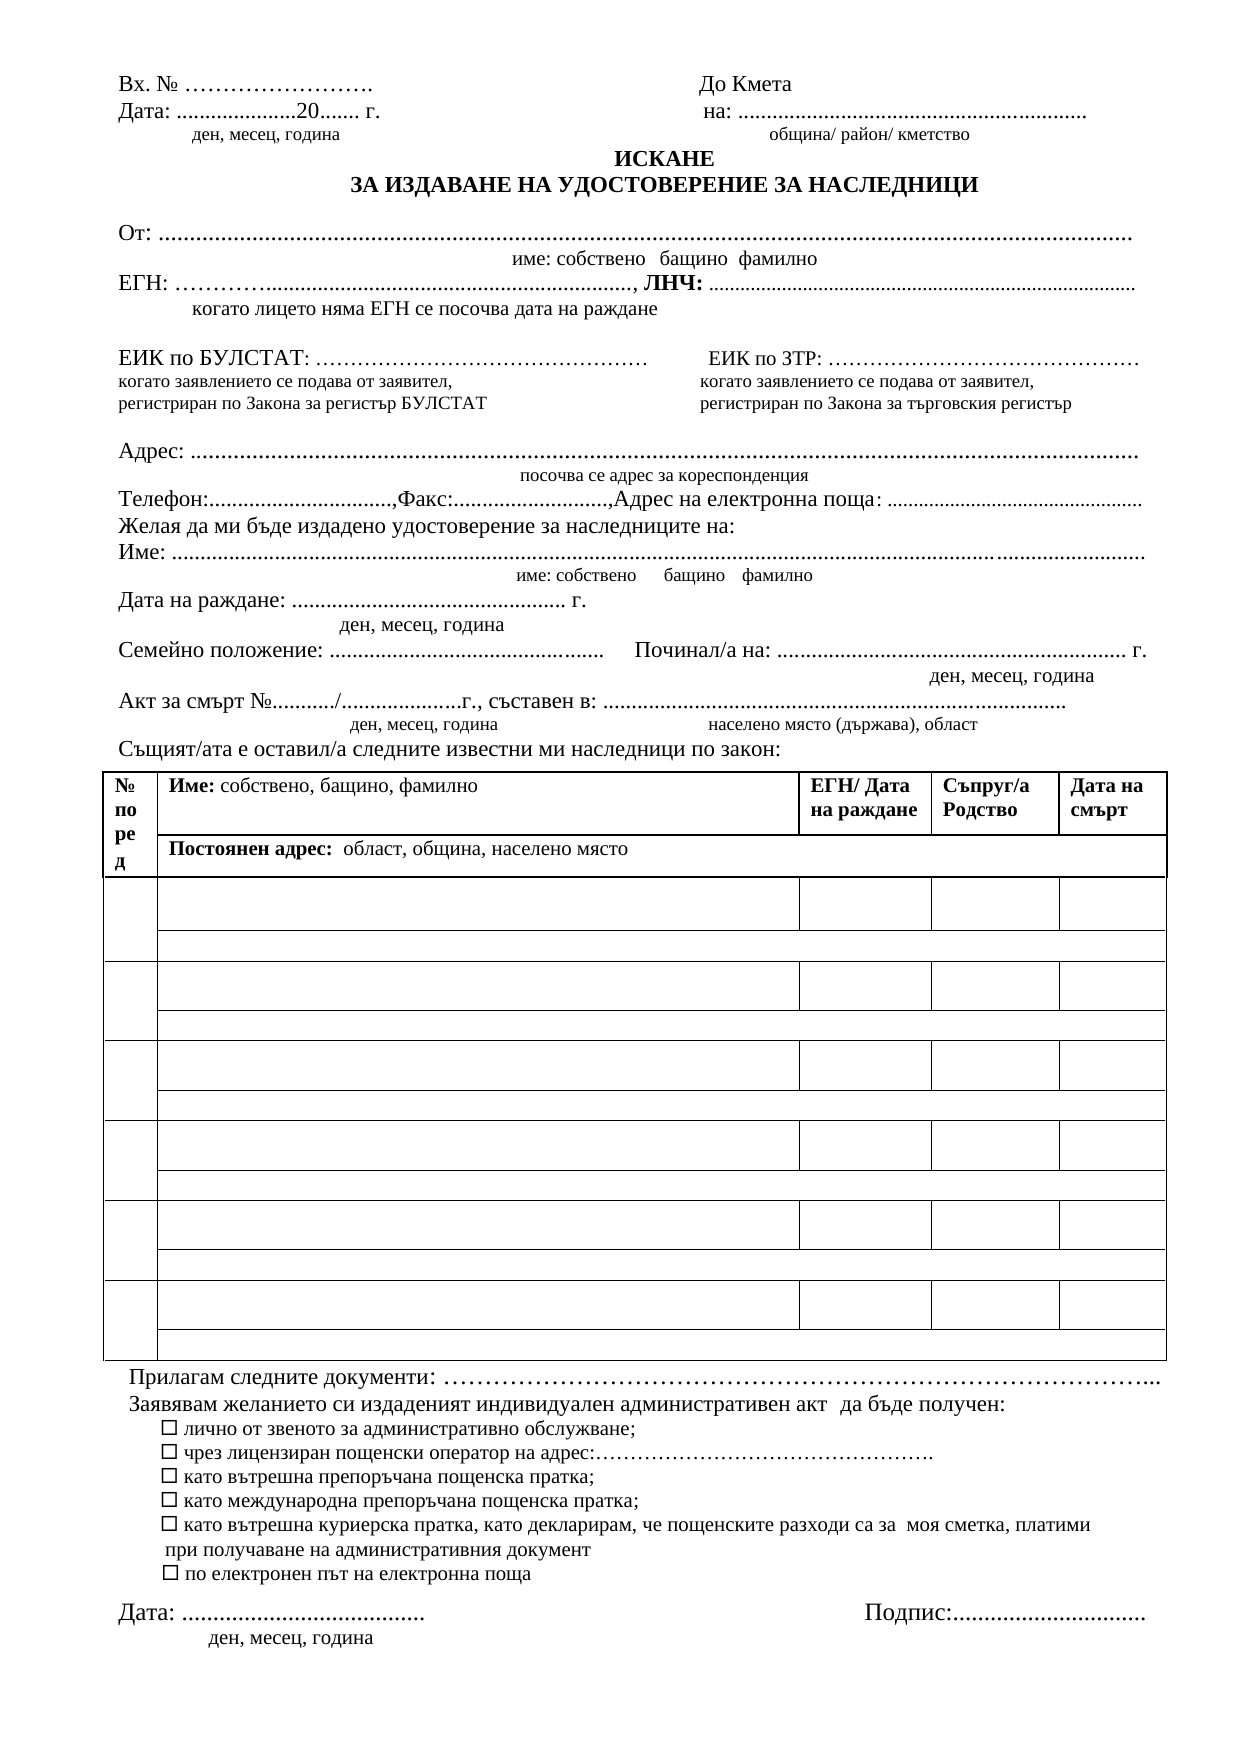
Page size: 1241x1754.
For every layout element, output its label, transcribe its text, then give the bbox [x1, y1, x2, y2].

table_cell [158, 878, 799, 930]
text Дата: ....................................... Подпис:............................... [118, 1597, 1211, 1625]
text Дата на раждане: ................................................ г. [118, 586, 1211, 612]
text ЕГН: …………................................................................, ЛНЧ: .................................................................................. [118, 269, 1211, 296]
table_cell [800, 962, 931, 1010]
table_header ЕГН/ Дата на раждане [800, 773, 931, 834]
table_header Съпруг/а Родство [932, 773, 1058, 834]
text когато лицето няма ЕГН се посочва дата на раждане [118, 296, 1211, 320]
table_cell [800, 1041, 931, 1089]
table_cell [932, 1201, 1059, 1249]
table_cell [158, 1090, 1166, 1120]
table_cell [1060, 1120, 1166, 1169]
text Акт за смърт №.........../.....................г., съставен в: ................................................................................. [118, 687, 1211, 713]
table_cell [158, 1121, 799, 1169]
text име: собствено бащино фамилно [118, 564, 1211, 586]
text като вътрешна куриерска пратка, като декларирам, че пощенските разходи са за моя сметка, платими [118, 1512, 1211, 1536]
table_cell [932, 1121, 1059, 1169]
text Телефон:................................,Факс:...........................,Адрес на електронна поща: ................................................. [118, 485, 1211, 512]
table_header Име: собствено, бащино, фамилно [158, 773, 798, 834]
text име: собствено бащино фамилно [118, 245, 1211, 269]
table_cell [158, 1249, 1166, 1280]
table_header № по ред [104, 773, 157, 876]
table_cell [800, 1121, 931, 1169]
text Заявявам желанието си издаденият индивидуален административен акт да бъде получен: [118, 1390, 1211, 1416]
table_cell [932, 1281, 1059, 1329]
text посочва се адрес за кореспонденция [118, 464, 1211, 485]
text ден, месец, година [118, 663, 1211, 687]
table_cell [1060, 961, 1166, 1010]
text Дата: .....................20....... г. на: ............................................................. [118, 97, 1211, 123]
table_cell [158, 1201, 799, 1249]
table_cell [800, 1201, 931, 1249]
text ден, месец, година населено място (държава), област [118, 713, 1211, 735]
table_cell [104, 1281, 157, 1360]
table_cell [104, 1121, 157, 1200]
text чрез лицензиран пощенски оператор на адрес:…………………………………………. [118, 1440, 1211, 1464]
table_cell [932, 1041, 1059, 1089]
table_cell [158, 1010, 1166, 1040]
table_cell [104, 1041, 157, 1120]
text ден, месец, година община/ район/ кметство [118, 123, 1211, 145]
text като международна препоръчана пощенска пратка; [118, 1488, 1211, 1512]
text ден, месец, година [118, 612, 1211, 636]
text регистриран по Закона за регистър БУЛСТАТ регистриран по Закона за търговския регистър [118, 392, 1211, 435]
table_cell [800, 1281, 931, 1329]
text ЕИК по БУЛСТАТ: ………………………………………… ЕИК по ЗТР: ……………………………………… [118, 344, 1211, 370]
table_cell [932, 962, 1059, 1010]
text при получаване на административния документ [118, 1536, 1211, 1561]
table_cell [1060, 1040, 1166, 1089]
text Име: .......................................................................................................................................................................... [118, 538, 1211, 564]
text лично от звеното за административно обслужване; [118, 1416, 1211, 1440]
table_cell Постоянен адрес: област, община, населено място [158, 836, 1166, 876]
text ден, месец, година [118, 1625, 1211, 1649]
table_cell [158, 1041, 799, 1089]
text Прилагам следните документи: …………………………………………………………………………... [118, 1361, 1211, 1390]
table_cell [158, 1329, 1166, 1360]
table_cell [104, 1201, 157, 1280]
text ЗА ИЗДАВАНЕ НА УДОСТОВЕРЕНИЕ ЗА НАСЛЕДНИЦИ [118, 171, 1211, 197]
text когато заявлението се подава от заявител, когато заявлението се подава от заявител, [118, 370, 1211, 392]
table_cell [1060, 1200, 1166, 1249]
table_header Дата на смърт [1060, 773, 1166, 834]
table_cell [158, 962, 799, 1010]
table_cell [158, 930, 1166, 961]
text Същият/ата е оставил/а следните известни ми наследници по закон: [118, 735, 1206, 761]
text като вътрешна препоръчана пощенска пратка; [118, 1464, 1211, 1488]
text Желая да ми бъде издадено удостоверение за наследниците на: [118, 512, 1211, 538]
table_cell [800, 878, 931, 930]
table_cell [1060, 876, 1166, 930]
text по електронен път на електронна поща [118, 1561, 1206, 1584]
text Семейно положение: ................................................ Починал/а на: ............................................................. г. [118, 636, 1211, 663]
text От: ............................................................................................................................................................ [118, 217, 1211, 245]
table_cell [1060, 1280, 1166, 1329]
text ИСКАНЕ [118, 145, 1211, 171]
table_cell [158, 1170, 1166, 1200]
table_cell [932, 878, 1059, 930]
table_cell [158, 1281, 799, 1329]
table_cell [104, 877, 157, 961]
text Адрес: ........................................................................................................................................................ [118, 435, 1211, 464]
text Вх. № ……………………. До Кмета [118, 71, 1211, 97]
table_cell [104, 962, 157, 1040]
